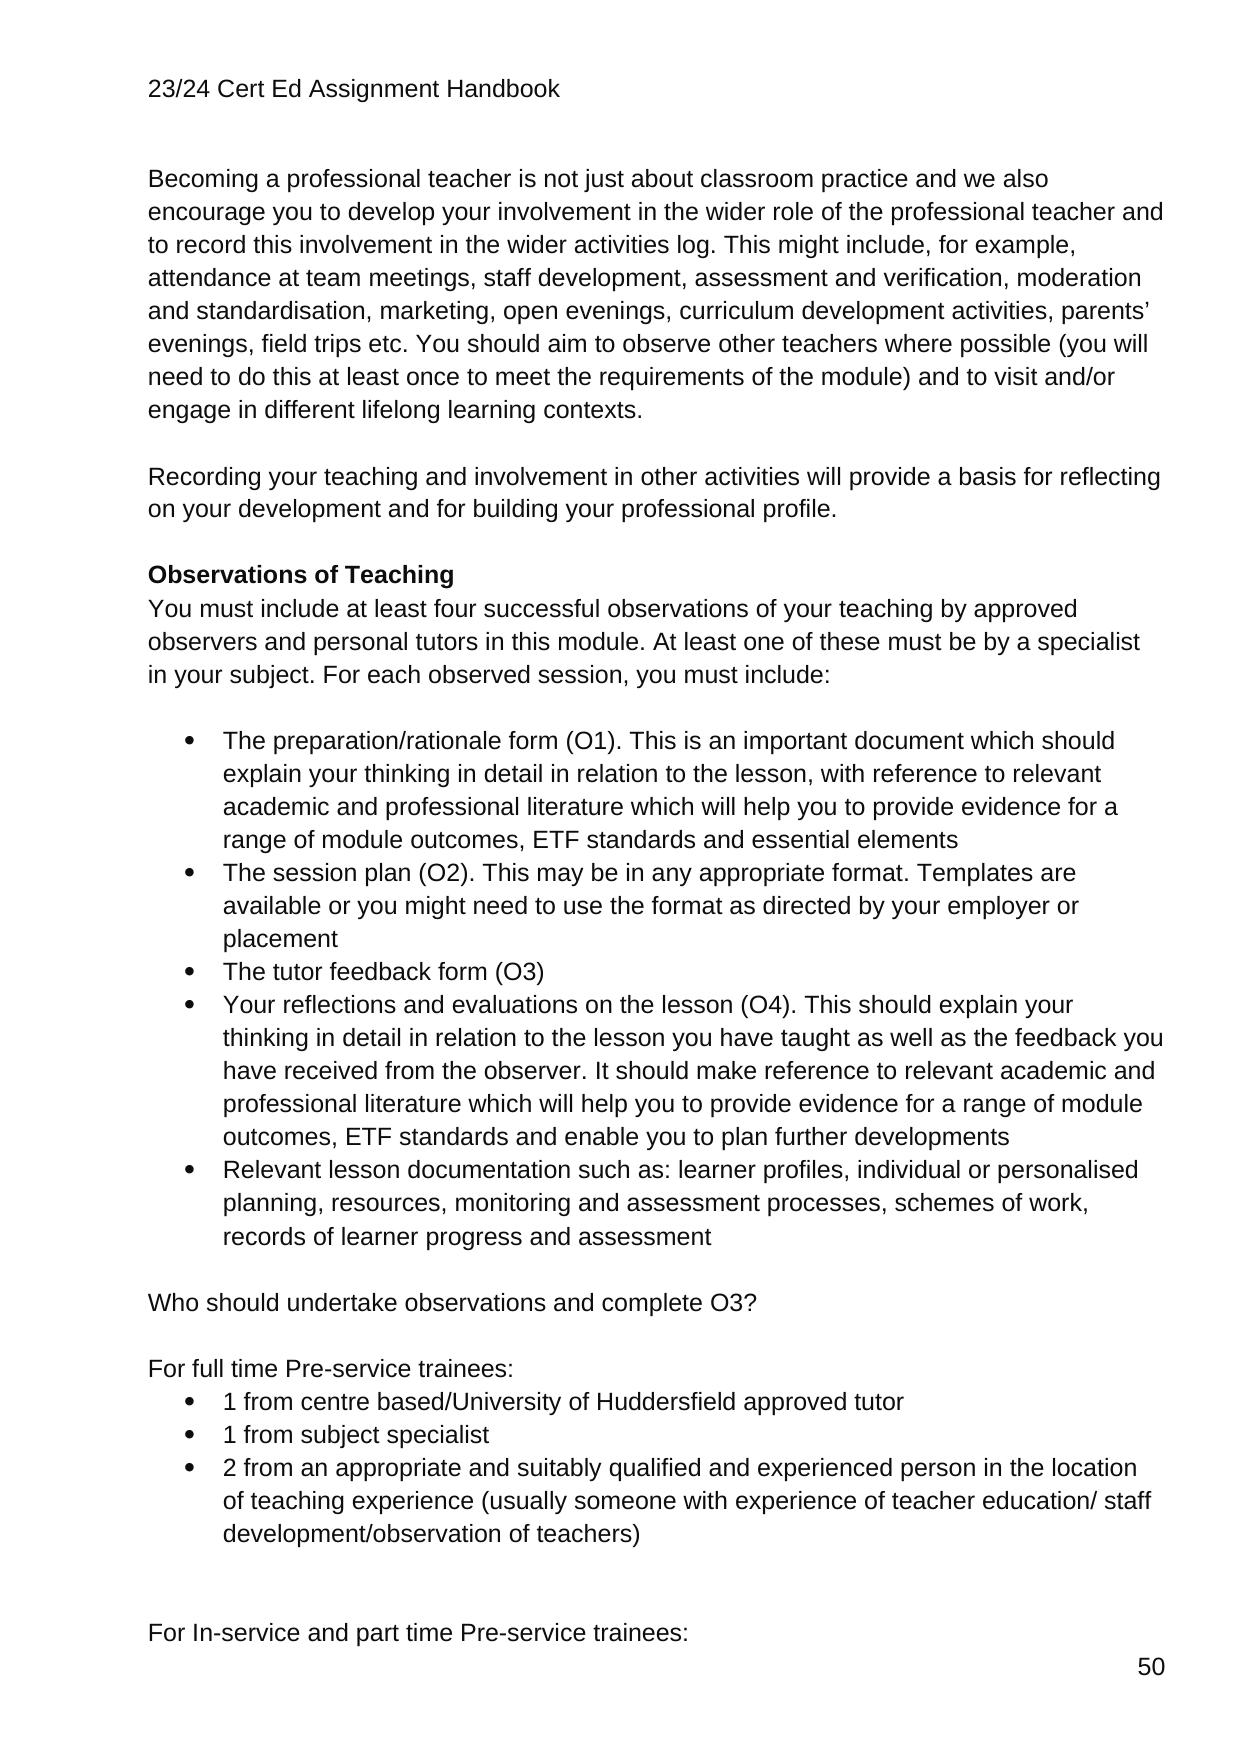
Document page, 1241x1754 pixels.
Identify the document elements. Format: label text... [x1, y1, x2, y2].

text For In-service and part time Pre-service trainees: [148, 1618, 1165, 1647]
text Becoming a professional teacher is not just about classroom practice and we also encourage you to develop your involvement in the wider role of the professional teacher and to record this involvement in the wider activities log. This might include, for example, attendance at team meetings, staff development, assessment and verification, moderation and standardisation, marketing, open evenings, curriculum development activities, parents’ evenings, field trips etc. You should aim to observe other teachers where possible (you will need to do this at least once to meet the requirements of the module) and to visit and/or engage in different lifelong learning contexts. [148, 164, 1165, 424]
text You must include at least four successful observations of your teaching by approved observers and personal tutors in this module. At least one of these must be by a specialist in your subject. For each observed session, you must include: [148, 593, 1165, 688]
list Relevant lesson documentation such as: learner profiles, individual or personalised planning, resources, monitoring and assessment processes, schemes of work, records of learner progress and assessment [185, 1155, 1165, 1250]
text Who should undertake observations and complete O3? [148, 1287, 1165, 1316]
subtitle Observations of Teaching [148, 561, 1165, 589]
list The preparation/rationale form (O1). This is an important document which should explain your thinking in detail in relation to the lesson, with reference to relevant academic and professional literature which will help you to provide evidence for a range of module outcomes, ETF standards and essential elements [185, 726, 1165, 853]
text For full time Pre-service trainees: [148, 1353, 1165, 1382]
list 1 from subject specialist [185, 1420, 1165, 1448]
list 1 from centre based/University of Huddersfield approved tutor [185, 1387, 1165, 1415]
text Recording your teaching and involvement in other activities will provide a basis for reflecting on your development and for building your professional profile. [148, 461, 1165, 523]
list Your reflections and evaluations on the lesson (O4). This should explain your thinking in detail in relation to the lesson you have taught as well as the feedback you have received from the observer. It should make reference to relevant academic and professional literature which will help you to provide evidence for a range of module outcomes, ETF standards and enable you to plan further developments [185, 990, 1165, 1151]
list The tutor feedback form (O3) [185, 957, 1165, 986]
list The session plan (O2). This may be in any appropriate format. Templates are available or you might need to use the format as directed by your employer or placement [185, 858, 1165, 953]
list 2 from an appropriate and suitably qualified and experienced person in the location of teaching experience (usually someone with experience of teacher education/ staff development/observation of teachers) [185, 1453, 1165, 1548]
